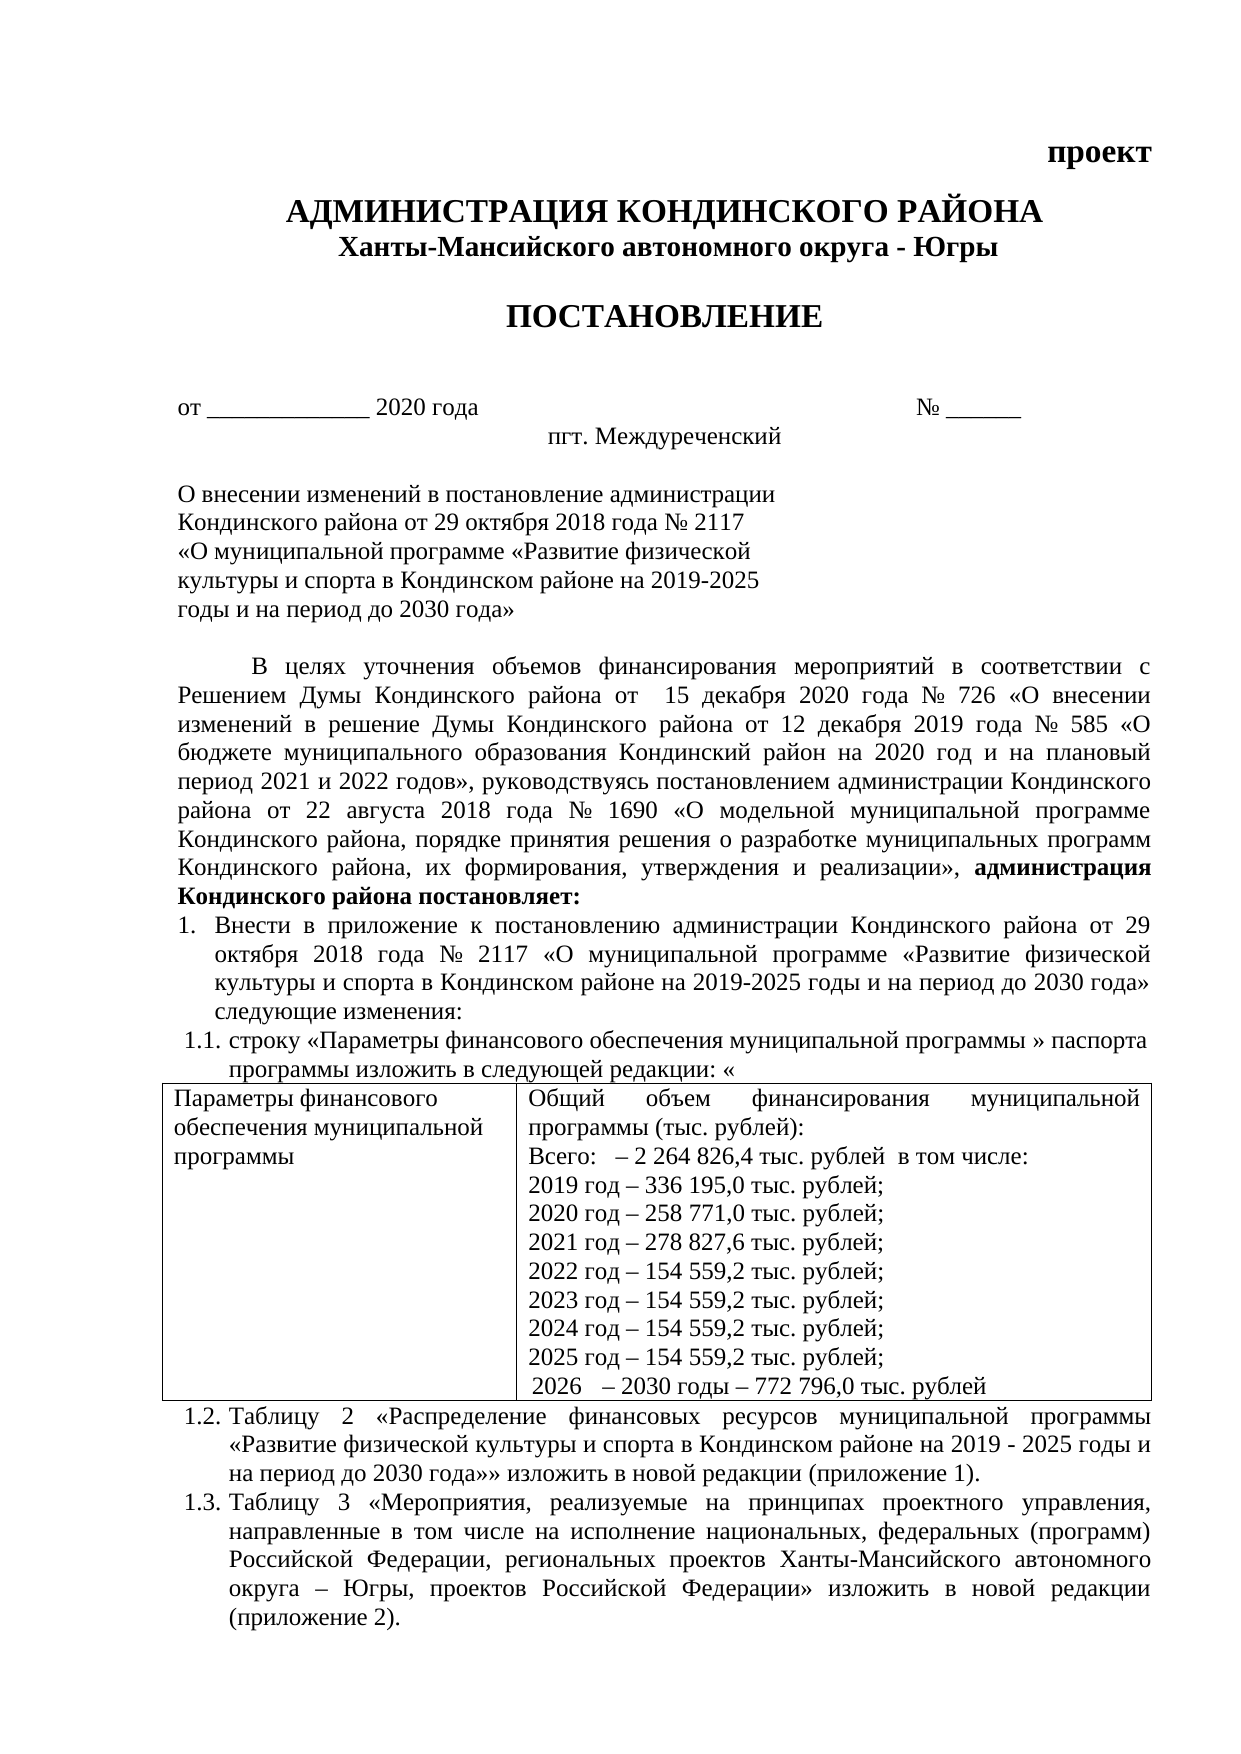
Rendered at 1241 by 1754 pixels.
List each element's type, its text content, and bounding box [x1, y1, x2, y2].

text пгт. Междуреченский [177, 421, 1152, 450]
table_header Параметры финансового обеспечения муниципальной программы [163, 1084, 516, 1400]
list Таблицу 3 «Мероприятия, реализуемые на принципах проектного управления, направленные в том числе на исполнение национальных, федеральных (программ) Российской Федерации, региональных проектов Ханты-Мансийского автономного округа – Югры, проектов Российской Федерации» изложить в новой редакции (приложение 2). [183, 1487, 1152, 1631]
text Ханты-Мансийского автономного округа - Югры [177, 229, 1152, 263]
text О внесении изменений в постановление администрации [177, 479, 1152, 507]
list строку «Параметры финансового обеспечения муниципальной программы » паспорта программы изложить в следующей редакции: « [183, 1025, 1152, 1082]
text Кондинского района от 29 октября 2018 года № 2117 [177, 507, 1152, 536]
text «О муниципальной программе «Развитие физической [177, 536, 1152, 565]
subtitle ПОСТАНОВЛЕНИЕ [177, 297, 1152, 335]
table_header Общий объем финансирования муниципальной программы (тыс. рублей): Всего: – 2 264 826,4 тыс. рублей в том числе: 2019 год – 336 195,0 тыс. рублей; 2020 год – 258 771,0 тыс. рублей; 2021 год – 278 827,6 тыс. рублей; 2022 год – 154 559,2 тыс. рублей; 2023 год – 154 559,2 тыс. рублей; 2024 год – 154 559,2 тыс. рублей; 2025 год – 154 559,2 тыс. рублей; – 2030 годы – 772 796,0 тыс. рублей [517, 1084, 1151, 1400]
list Внести в приложение к постановлению администрации Кондинского района от 29 октября 2018 года № 2117 «О муниципальной программе «Развитие физической культуры и спорта в Кондинском районе на 2019-2025 годы и на период до 2030 года» следующие изменения: [177, 910, 1152, 1025]
subtitle АДМИНИСТРАЦИЯ КОНДИНСКОГО РАЙОНА [177, 191, 1152, 229]
text от _____________ 2020 года № ______ [177, 392, 1152, 421]
list Таблицу 2 «Распределение финансовых ресурсов муниципальной программы «Развитие физической культуры и спорта в Кондинском районе на 2019 - 2025 годы и на период до 2030 года»» изложить в новой редакции (приложение 1). [183, 1401, 1152, 1487]
text годы и на период до 2030 года» [177, 594, 1152, 622]
text культуры и спорта в Кондинском районе на 2019-2025 [177, 565, 1152, 594]
title проект [177, 131, 1152, 170]
text В целях уточнения объемов финансирования мероприятий в соответствии с Решением Думы Кондинского района от 15 декабря 2020 года № 726 «О внесении изменений в решение Думы Кондинского района от 12 декабря 2019 года № 585 «О бюджете муниципального образования Кондинский район на 2020 год и на плановый период 2021 и 2022 годов», руководствуясь постановлением администрации Кондинского района от 22 августа 2018 года № 1690 «О модельной муниципальной программе Кондинского района, порядке принятия решения о разработке муниципальных программ Кондинского района, их формирования, утверждения и реализации», администрация Кондинского района постановляет: [177, 651, 1152, 910]
